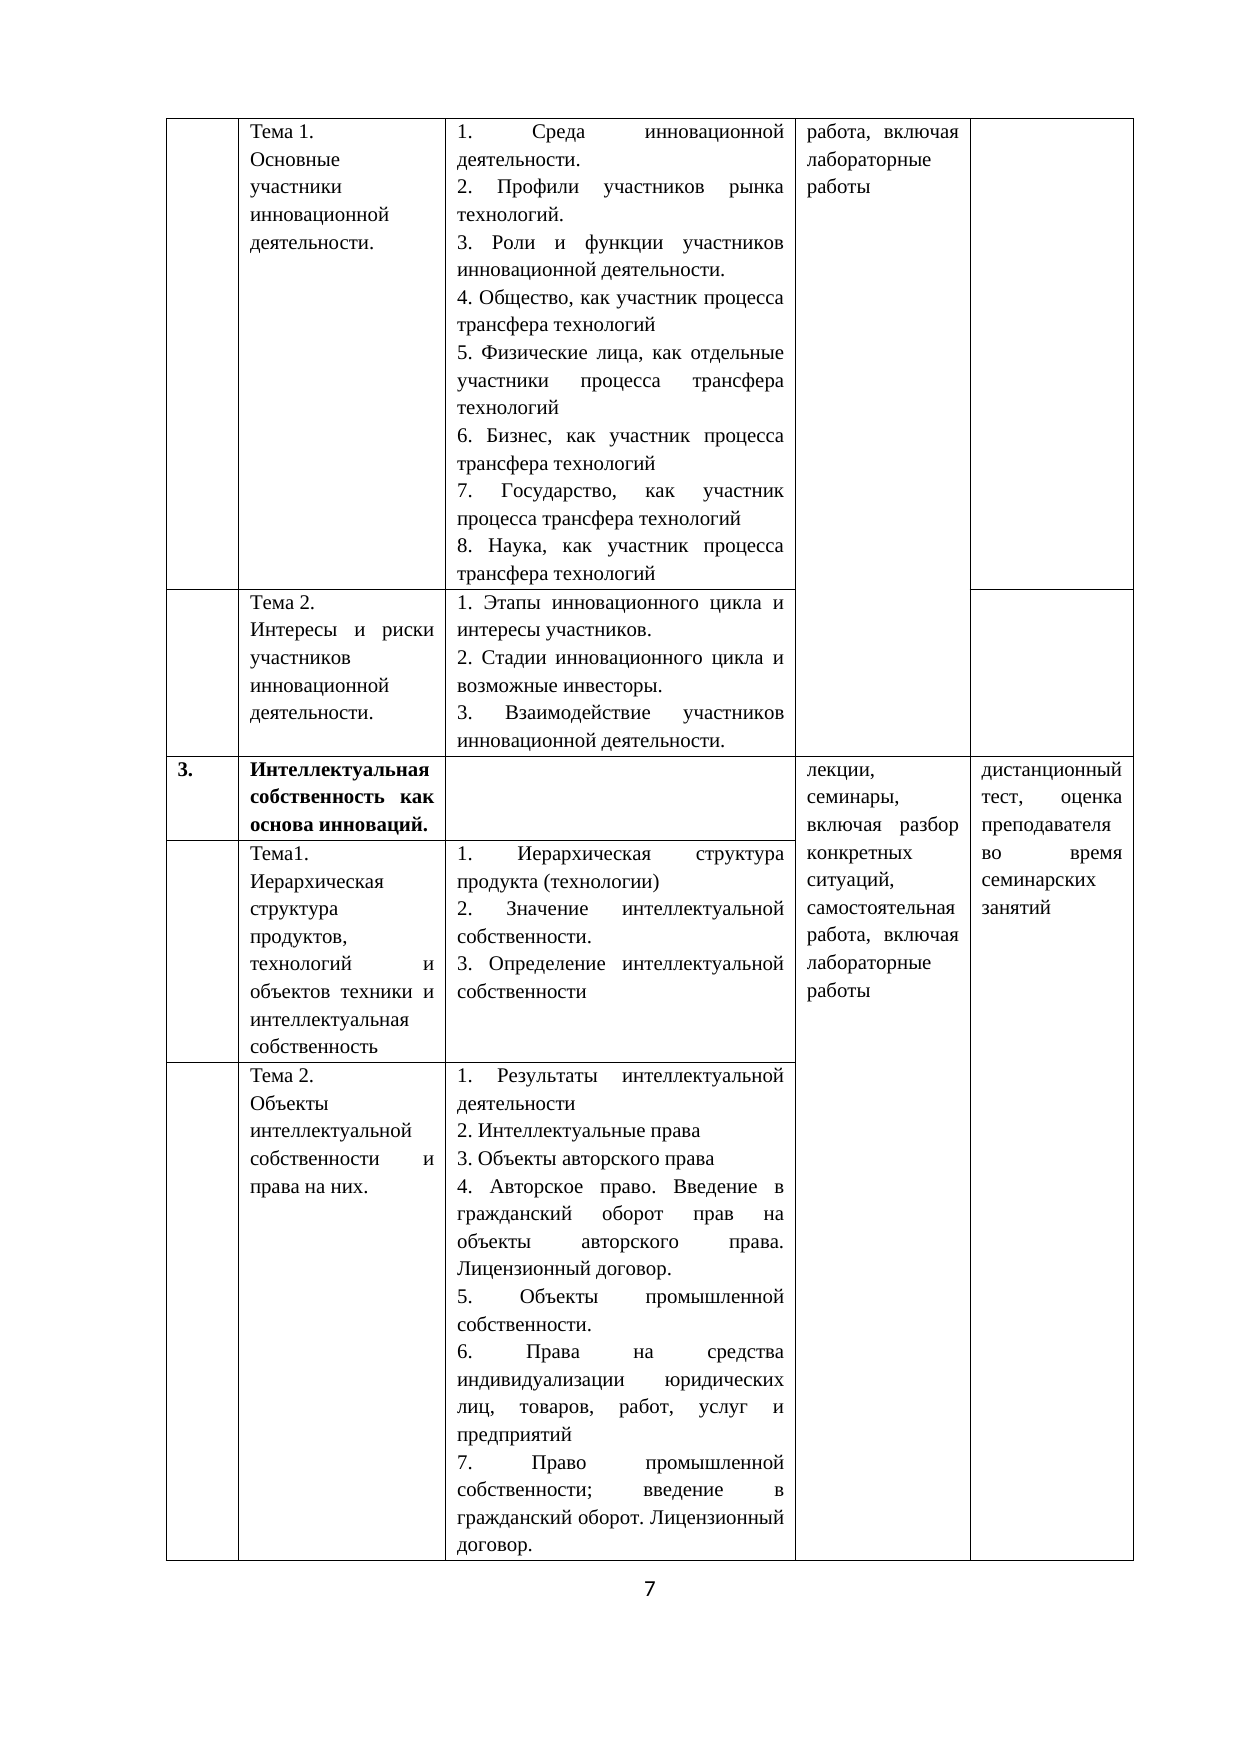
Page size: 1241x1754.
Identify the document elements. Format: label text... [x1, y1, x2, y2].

table_cell [167, 841, 238, 1062]
table_cell дистанционный тест, оценка преподавателя во время семинарских занятий [971, 757, 1133, 1560]
table_cell [971, 590, 1133, 756]
table_cell Интеллектуальная собственность как основа инноваций. [239, 757, 445, 840]
table_cell 1. Среда инновационной деятельности. 2. Профили участников рынка технологий. 3. Роли и функции участников инновационной деятельности. 4. Общество, как участник процесса трансфера технологий 5. Физические лица, как отдельные участники процесса трансфера технологий 6. Бизнес, как участник процесса трансфера технологий 7. Государство, как участник процесса трансфера технологий 8. Наука, как участник процесса трансфера технологий [446, 119, 795, 589]
table_cell Тема 1. Основные участники инновационной деятельности. [239, 119, 445, 589]
table_cell 1. Результаты интеллектуальной деятельности 2. Интеллектуальные права 3. Объекты авторского права 4. Авторское право. Введение в гражданский оборот прав на объекты авторского права. Лицензионный договор. 5. Объекты промышленной собственности. 6. Права на средства индивидуализации юридических лиц, товаров, работ, услуг и предприятий 7. Право промышленной собственности; введение в гражданский оборот. Лицензионный договор. [446, 1063, 795, 1560]
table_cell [971, 119, 1133, 589]
table_cell [167, 1063, 238, 1560]
table_cell [167, 119, 238, 589]
table_cell 3. [167, 757, 238, 840]
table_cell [796, 119, 970, 756]
table_cell 1. Иерархическая структура продукта (технологии) 2. Значение интеллектуальной собственности. 3. Определение интеллектуальной собственности [446, 841, 795, 1062]
table_cell [446, 757, 795, 840]
table_cell Тема 2. Объекты интеллектуальной собственности и права на них. [239, 1063, 445, 1560]
table_cell Тема1. Иерархическая структура продуктов, технологий и объектов техники и интеллектуальная собственность [239, 841, 445, 1062]
table_cell 1. Этапы инновационного цикла и интересы участников. 2. Стадии инновационного цикла и возможные инвесторы. 3. Взаимодействие участников инновационной деятельности. [446, 590, 795, 756]
table_cell [167, 590, 238, 756]
table_cell лекции, семинары, включая разбор конкретных ситуаций, самостоятельная работа, включая лабораторные работы [796, 757, 970, 1560]
table_cell Тема 2. Интересы и риски участников инновационной деятельности. [239, 590, 445, 756]
